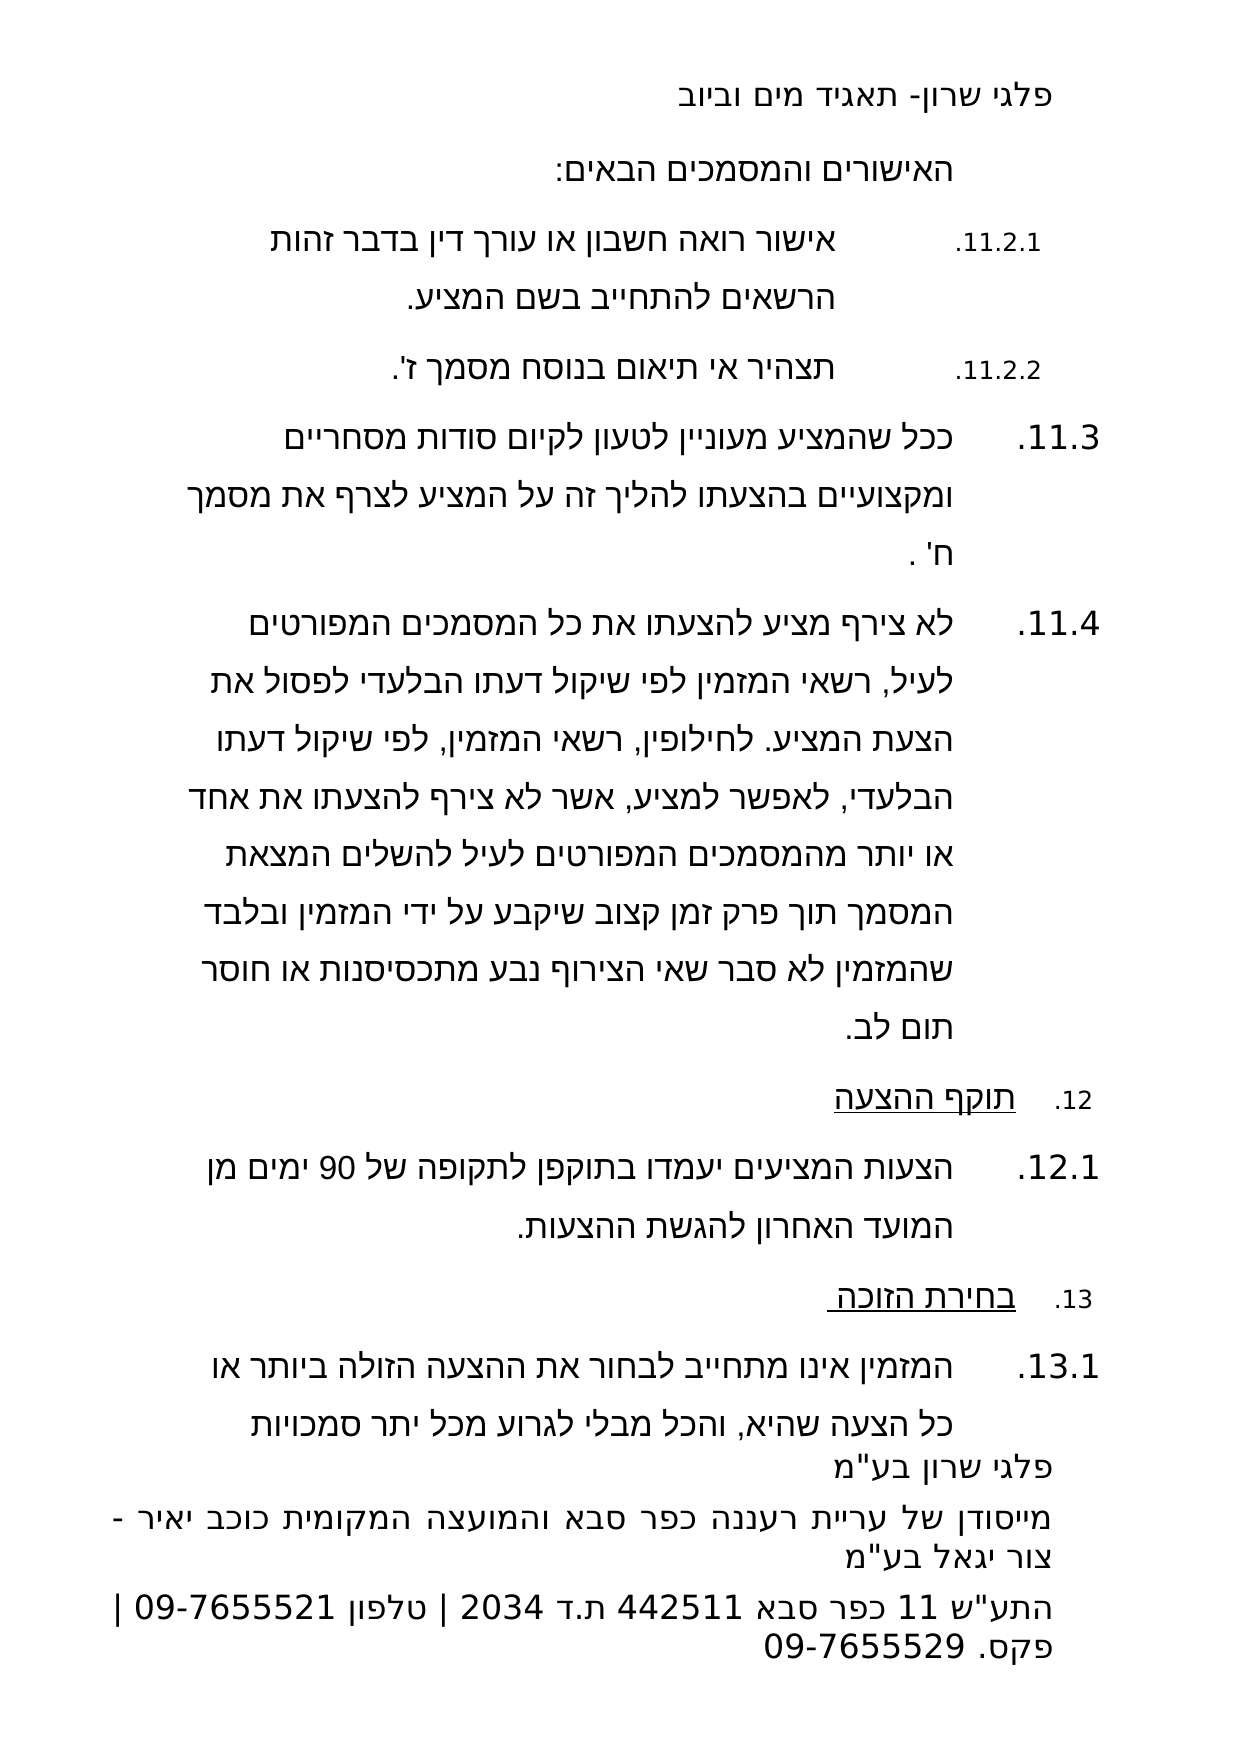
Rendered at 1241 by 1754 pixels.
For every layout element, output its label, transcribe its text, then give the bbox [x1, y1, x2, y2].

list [187, 1347, 1016, 1444]
list ככל שהמציע מעוניין לטעון לקיום סודות מסחריים ומקצועיים בהצעתו להליך זה על המציע לצרף את מסמך ח' . [187, 418, 1016, 572]
list תצהיר אי תיאום בנוסח מסמך ז'. [187, 348, 954, 386]
list בחירת הזוכה [187, 1277, 1053, 1315]
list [187, 150, 1016, 188]
list אישור רואה חשבון או עורך דין בדבר זהות הרשאים להתחייב בשם המציע. [187, 220, 954, 316]
list לא צירף מציע להצעתו את כל המסמכים המפורטים לעיל, רשאי המזמין לפי שיקול דעתו הבלעדי לפסול את הצעת המציע. לחילופין, רשאי המזמין, לפי שיקול דעתו הבלעדי, לאפשר למציע, אשר לא צירף להצעתו את אחד או יותר מהמסמכים המפורטים לעיל להשלים המצאת המסמך תוך פרק זמן קצוב שיקבע על ידי המזמין ובלבד שהמזמין לא סבר שאי הצירוף נבע מתכסיסנות או חוסר תום לב. [187, 604, 1016, 1047]
list הצעות המציעים יעמדו בתוקפן לתקופה של 90 ימים מן המועד האחרון להגשת ההצעות. [187, 1148, 1016, 1245]
list תוקף ההצעה [187, 1078, 1053, 1117]
